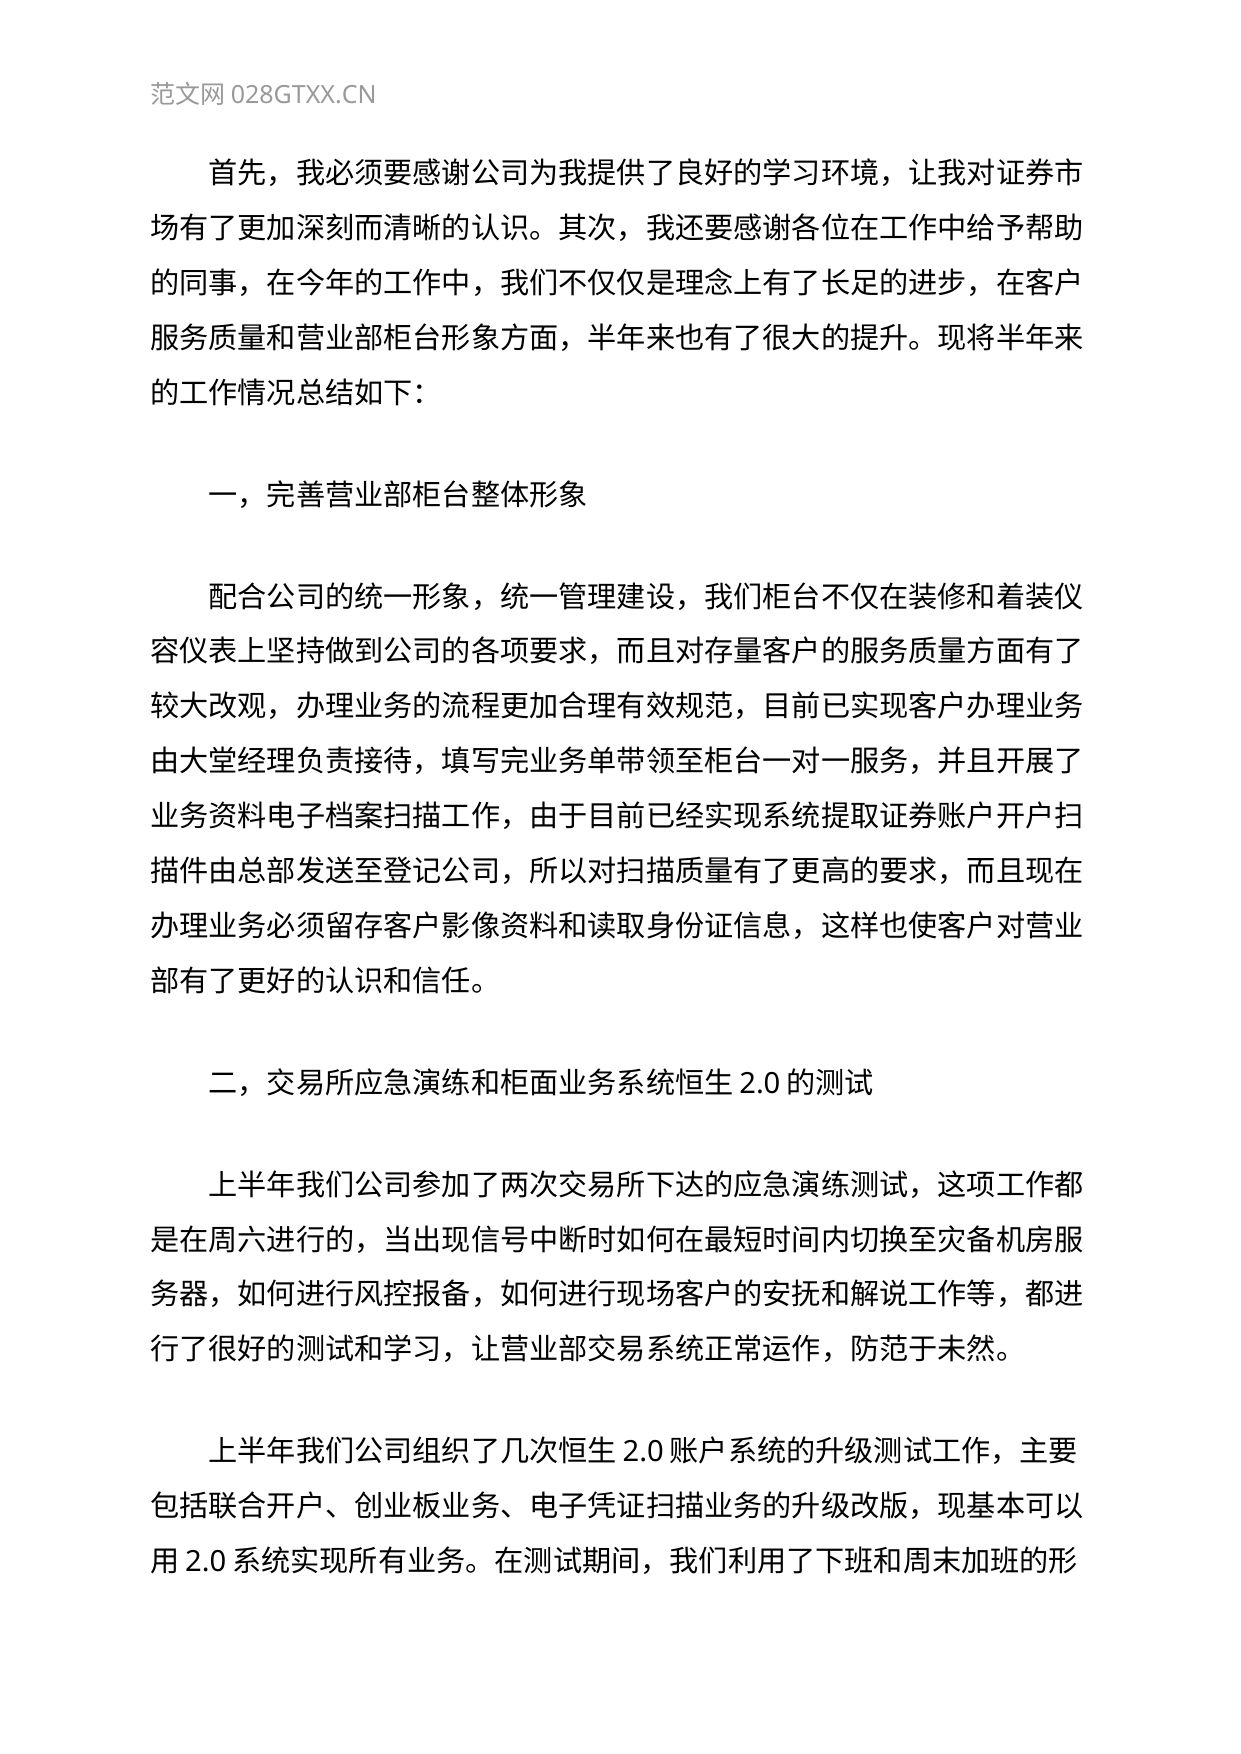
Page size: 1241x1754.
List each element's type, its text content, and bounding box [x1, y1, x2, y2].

text 配合公司的统一形象，统一管理建设，我们柜台不仅在装修和着装仪容仪表上坚持做到公司的各项要求，而且对存量客户的服务质量方面有了较大改观，办理业务的流程更加合理有效规范，目前已实现客户办理业务由大堂经理负责接待，填写完业务单带领至柜台一对一服务，并且开展了业务资料电子档案扫描工作，由于目前已经实现系统提取证券账户开户扫描件由总部发送至登记公司，所以对扫描质量有了更高的要求，而且现在办理业务必须留存客户影像资料和读取身份证信息，这样也使客户对营业部有了更好的认识和信任。 [150, 573, 1090, 1000]
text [150, 1428, 1090, 1580]
text 上半年我们公司参加了两次交易所下达的应急演练测试，这项工作都是在周六进行的，当出现信号中断时如何在最短时间内切换至灾备机房服务器，如何进行风控报备，如何进行现场客户的安抚和解说工作等，都进行了很好的测试和学习，让营业部交易系统正常运作，防范于未然。 [150, 1161, 1090, 1368]
text 二，交易所应急演练和柜面业务系统恒生2.0的测试 [150, 1059, 1090, 1102]
text 首先，我必须要感谢公司为我提供了良好的学习环境，让我对证券市场有了更加深刻而清晰的认识。其次，我还要感谢各位在工作中给予帮助的同事，在今年的工作中，我们不仅仅是理念上有了长足的进步，在客户服务质量和营业部柜台形象方面，半年来也有了很大的提升。现将半年来的工作情况总结如下： [150, 150, 1090, 412]
text 一，完善营业部柜台整体形象 [150, 471, 1090, 514]
